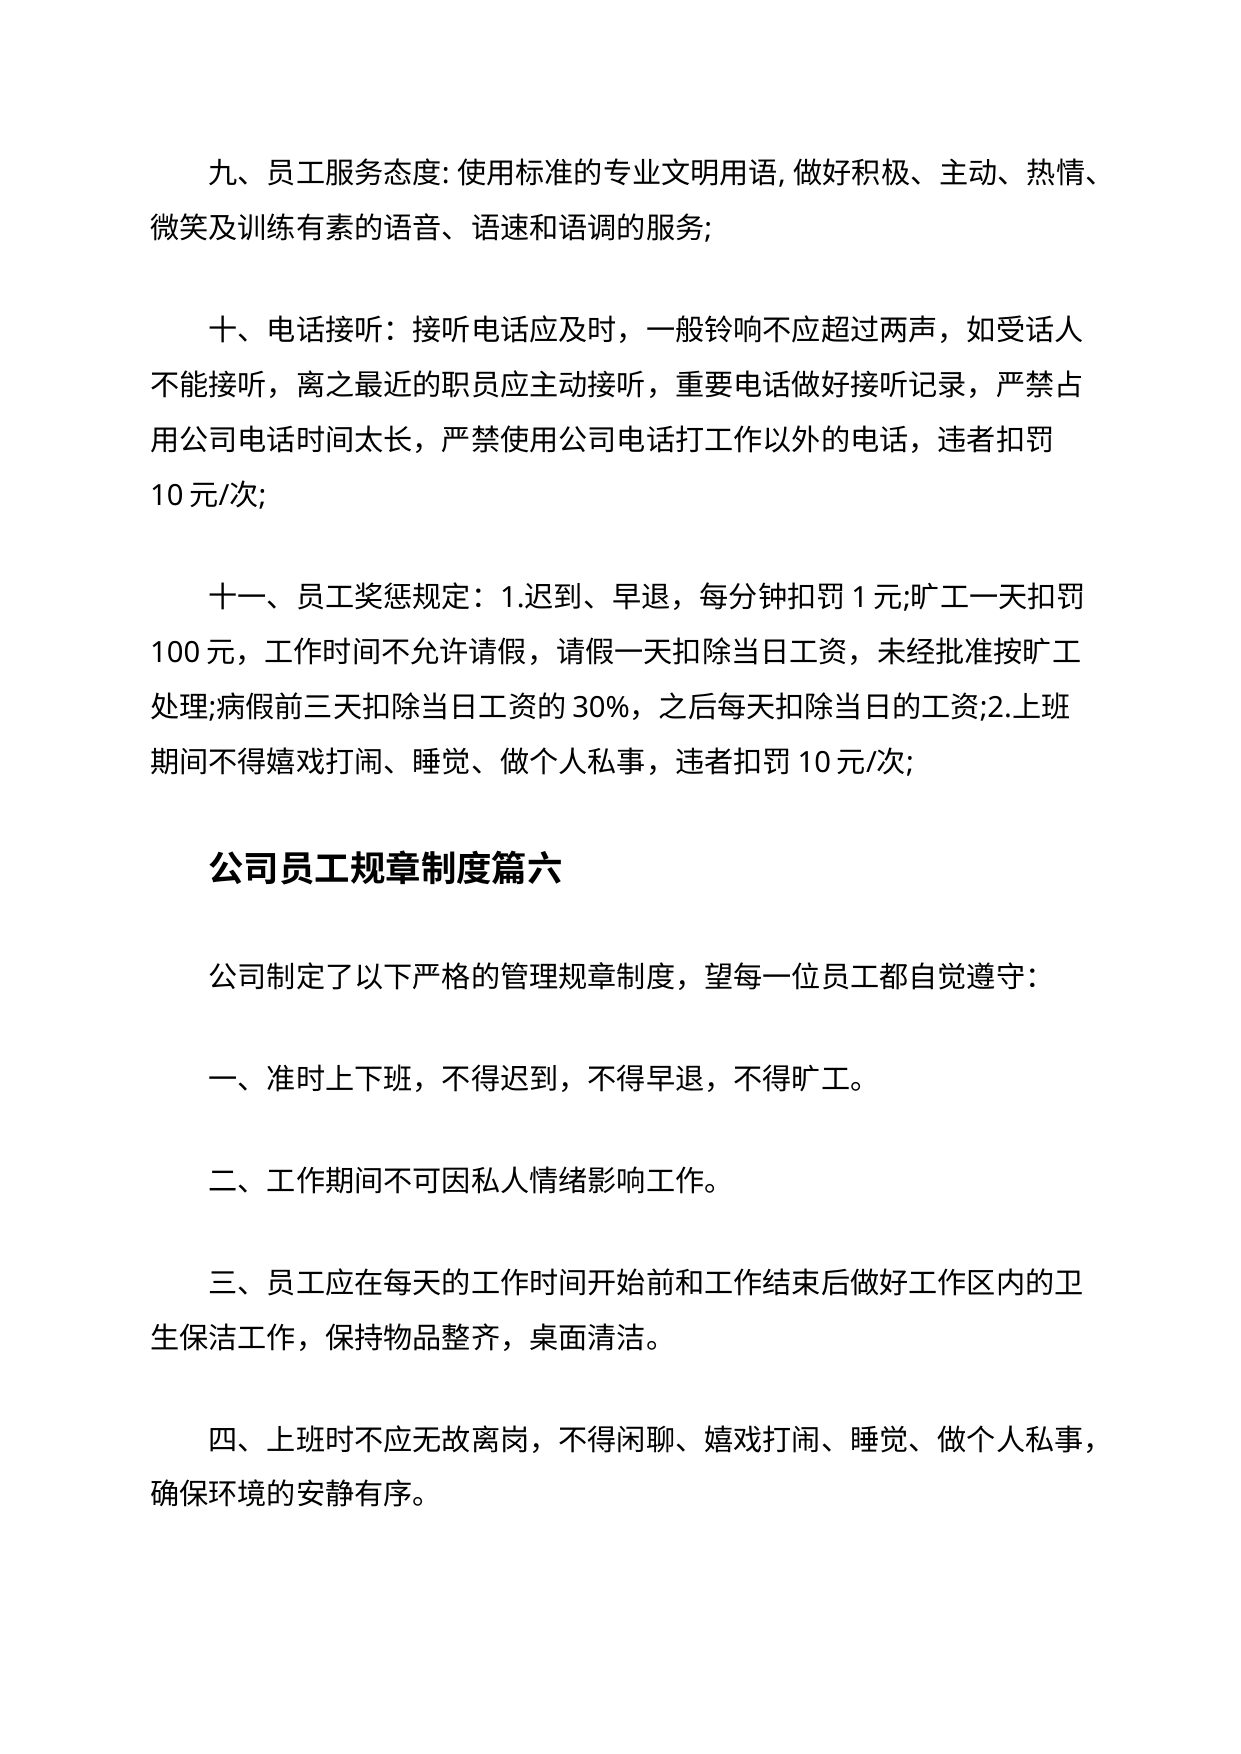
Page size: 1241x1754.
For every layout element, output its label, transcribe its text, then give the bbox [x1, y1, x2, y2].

text 十一、员工奖惩规定：1.迟到、早退，每分钟扣罚1元;旷工一天扣罚100元，工作时间不允许请假，请假一天扣除当日工资，未经批准按旷工处理;病假前三天扣除当日工资的30%，之后每天扣除当日的工资;2.上班期间不得嬉戏打闹、睡觉、做个人私事，违者扣罚10元/次; [150, 574, 1090, 781]
text 公司制定了以下严格的管理规章制度，望每一位员工都自觉遵守： [150, 954, 1090, 996]
text 十、电话接听：接听电话应及时，一般铃响不应超过两声，如受话人不能接听，离之最近的职员应主动接听，重要电话做好接听记录，严禁占用公司电话时间太长，严禁使用公司电话打工作以外的电话，违者扣罚10元/次; [150, 307, 1090, 514]
text 九、员工服务态度: 使用标准的专业文明用语, 做好积极、主动、热情、微笑及训练有素的语音、语速和语调的服务; [150, 150, 1090, 247]
text 三、员工应在每天的工作时间开始前和工作结束后做好工作区内的卫生保洁工作，保持物品整齐，桌面清洁。 [150, 1259, 1090, 1357]
text 公司员工规章制度篇六 [150, 841, 1090, 892]
text 四、上班时不应无故离岗，不得闲聊、嬉戏打闹、睡觉、做个人私事，确保环境的安静有序。 [150, 1416, 1090, 1513]
text 二、工作期间不可因私人情绪影响工作。 [150, 1158, 1090, 1200]
text 一、准时上下班，不得迟到，不得早退，不得旷工。 [150, 1056, 1090, 1098]
